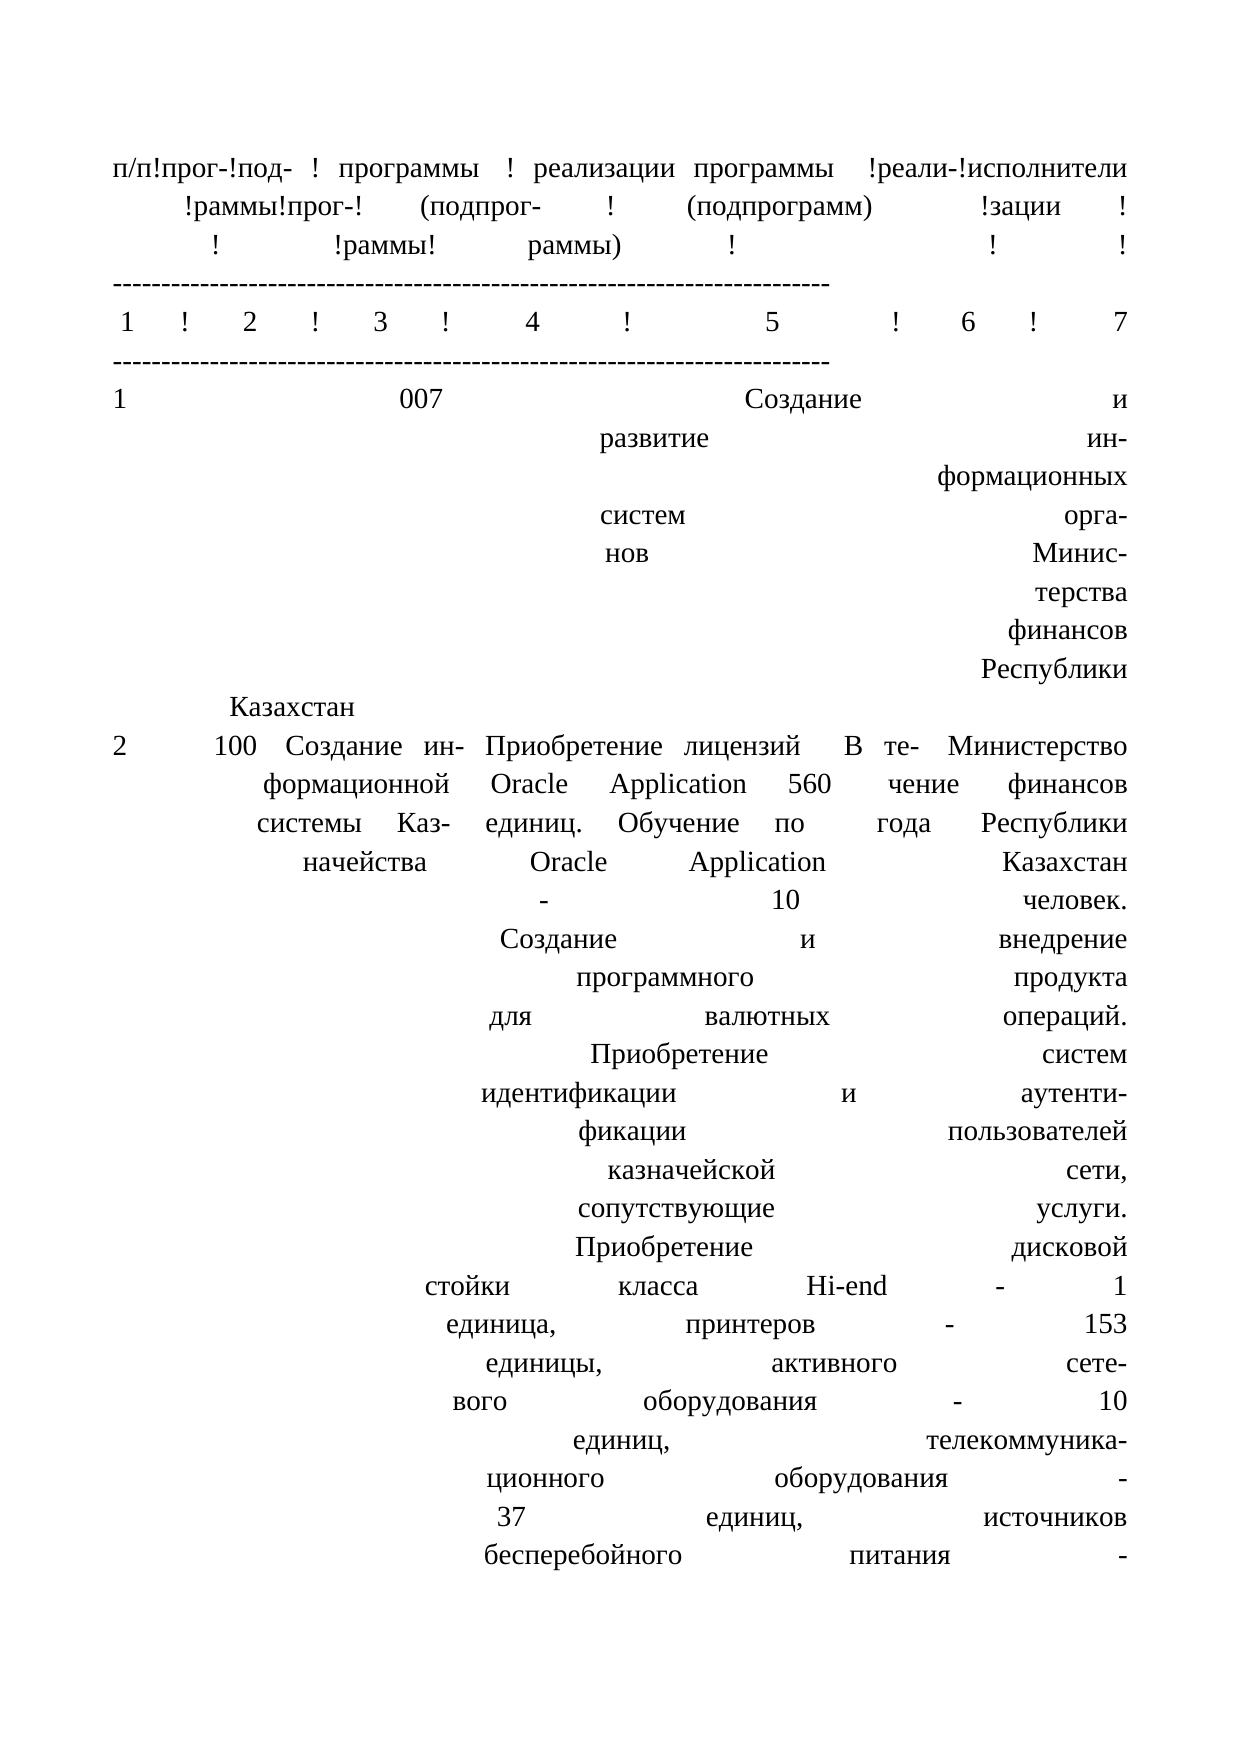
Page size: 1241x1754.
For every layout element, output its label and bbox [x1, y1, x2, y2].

text [112, 150, 1128, 723]
text [112, 728, 1128, 1571]
